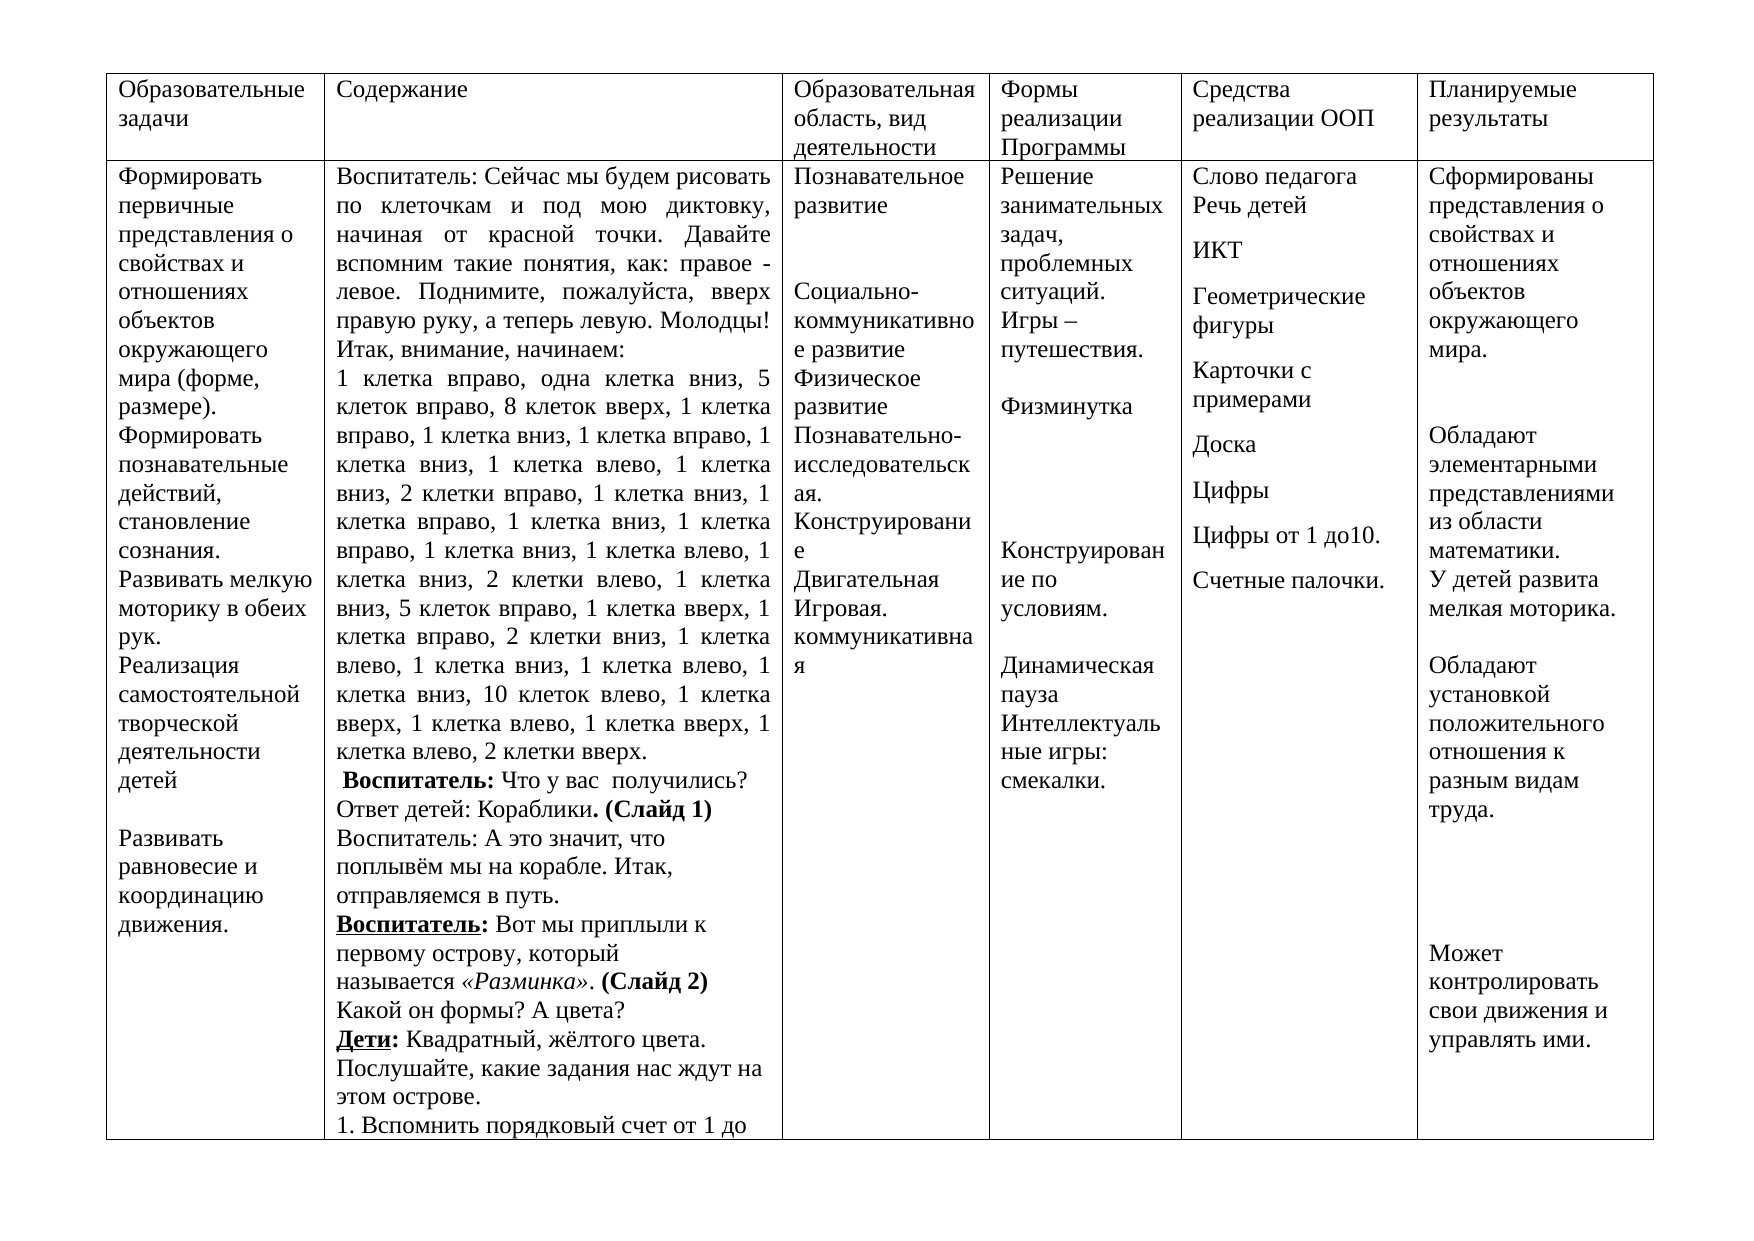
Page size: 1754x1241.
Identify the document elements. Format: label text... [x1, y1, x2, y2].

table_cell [783, 161, 989, 1139]
table_header Содержание [325, 74, 782, 160]
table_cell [1182, 161, 1417, 1139]
table_header Средства реализации ООП [1182, 74, 1417, 160]
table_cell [990, 161, 1181, 1139]
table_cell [107, 161, 324, 1139]
table_header Образовательные задачи [107, 74, 324, 160]
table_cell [1418, 161, 1653, 1139]
table_header Формы реализации Программы [990, 74, 1181, 160]
table_header Планируемые результаты [1418, 74, 1653, 160]
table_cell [325, 161, 782, 1139]
table_header Образовательная область, вид деятельности [783, 74, 989, 160]
